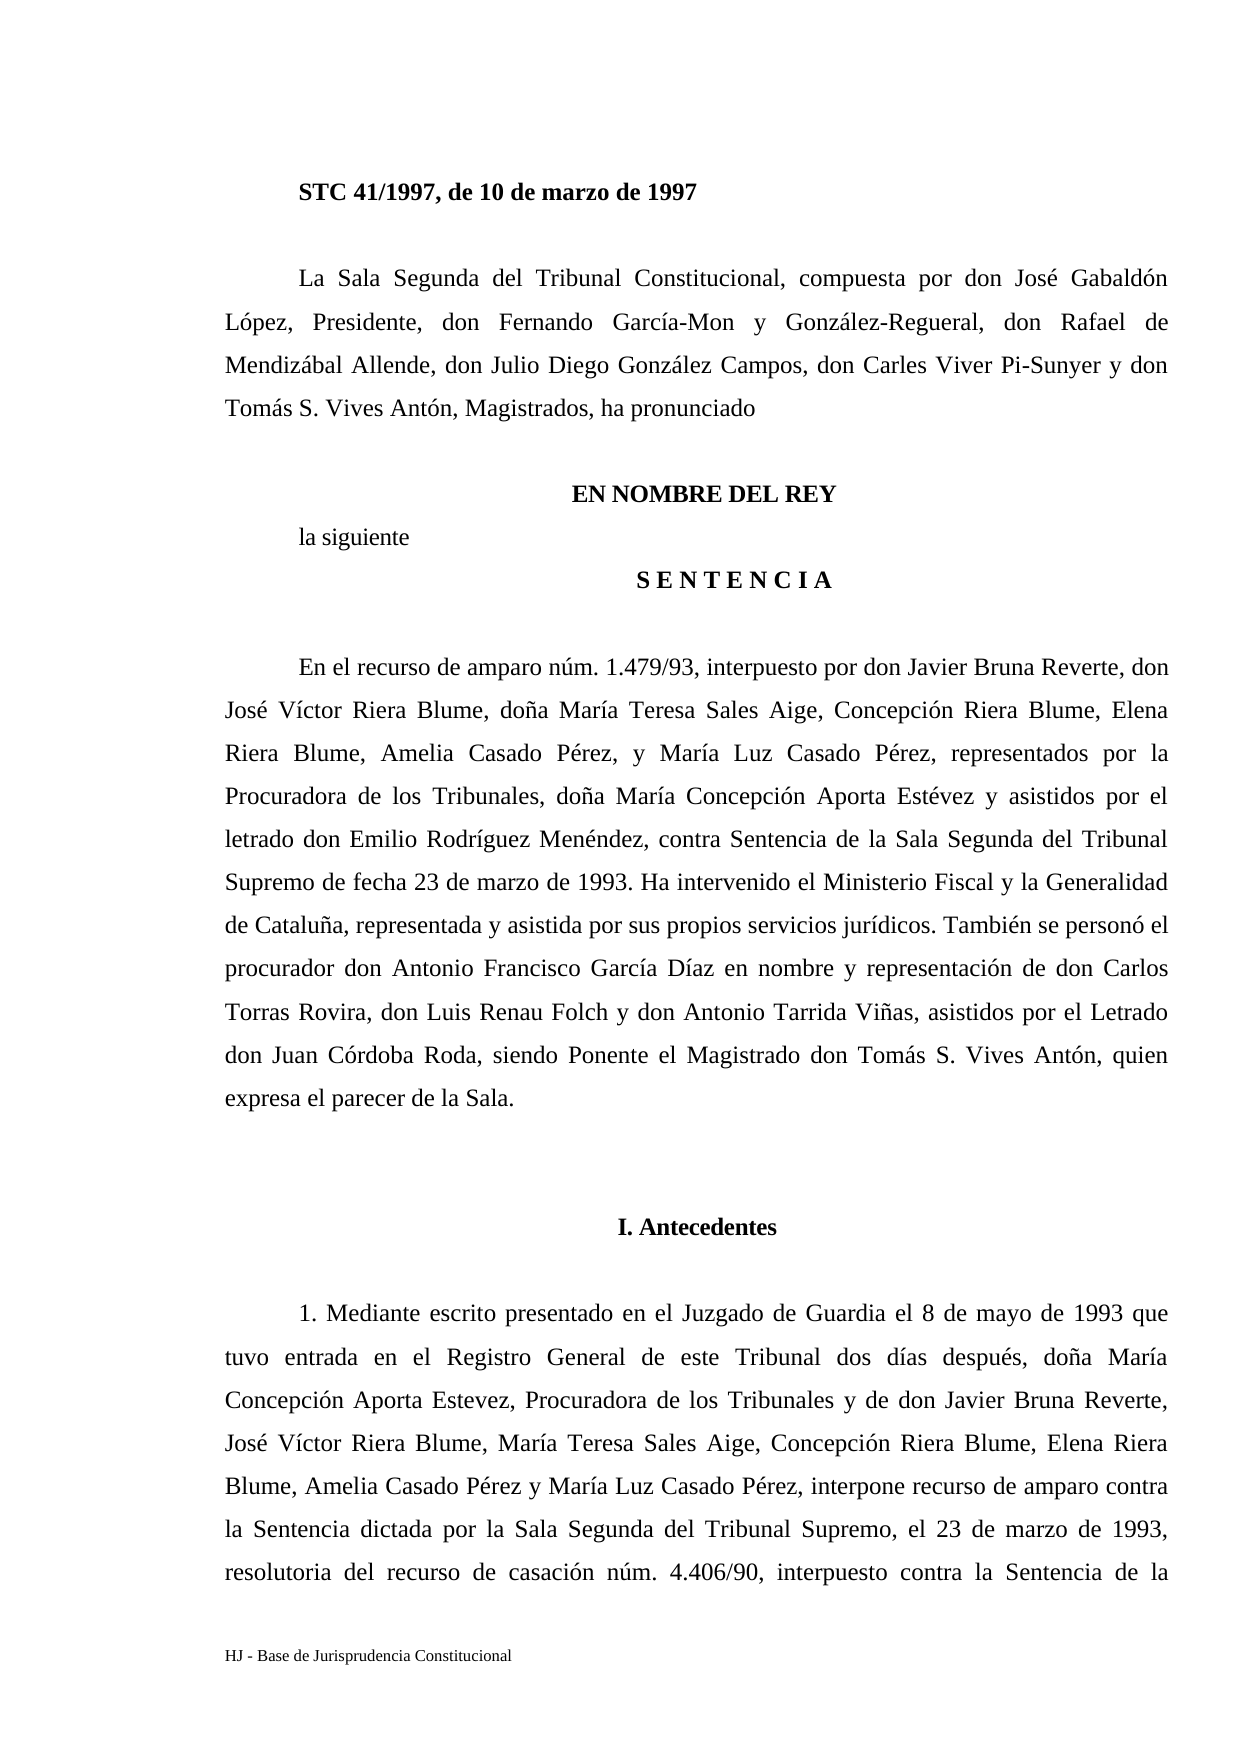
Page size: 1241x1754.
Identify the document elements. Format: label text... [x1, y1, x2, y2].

text I. Antecedentes [224, 1212, 1169, 1241]
text S E N T E N C I A [224, 565, 1169, 594]
text EN NOMBRE DEL REY [224, 479, 1110, 508]
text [224, 1298, 1169, 1586]
text En el recurso de amparo núm. 1.479/93, interpuesto por don Javier Bruna Reverte, don José Víctor Riera Blume, doña María Teresa Sales Aige, Concepción Riera Blume, Elena Riera Blume, Amelia Casado Pérez, y María Luz Casado Pérez, representados por la Procuradora de los Tribunales, doña María Concepción Aporta Estévez y asistidos por el letrado don Emilio Rodríguez Menéndez, contra Sentencia de la Sala Segunda del Tribunal Supremo de fecha 23 de marzo de 1993. Ha intervenido el Ministerio Fiscal y la Generalidad de Cataluña, representada y asistida por sus propios servicios jurídicos. También se personó el procurador don Antonio Francisco García Díaz en nombre y representación de don Carlos Torras Rovira, don Luis Renau Folch y don Antonio Tarrida Viñas, asistidos por el Letrado don Juan Córdoba Roda, siendo Ponente el Magistrado don Tomás S. Vives Antón, quien expresa el parecer de la Sala. [224, 652, 1169, 1112]
text La Sala Segunda del Tribunal Constitucional, compuesta por don José Gabaldón López, Presidente, don Fernando García-Mon y González-Regueral, don Rafael de Mendizábal Allende, don Julio Diego González Campos, don Carles Viver Pi-Sunyer y don Tomás S. Vives Antón, Magistrados, ha pronunciado [224, 263, 1169, 422]
text la siguiente [224, 522, 1110, 551]
text STC 41/1997, de 10 de marzo de 1997 [224, 177, 1169, 206]
